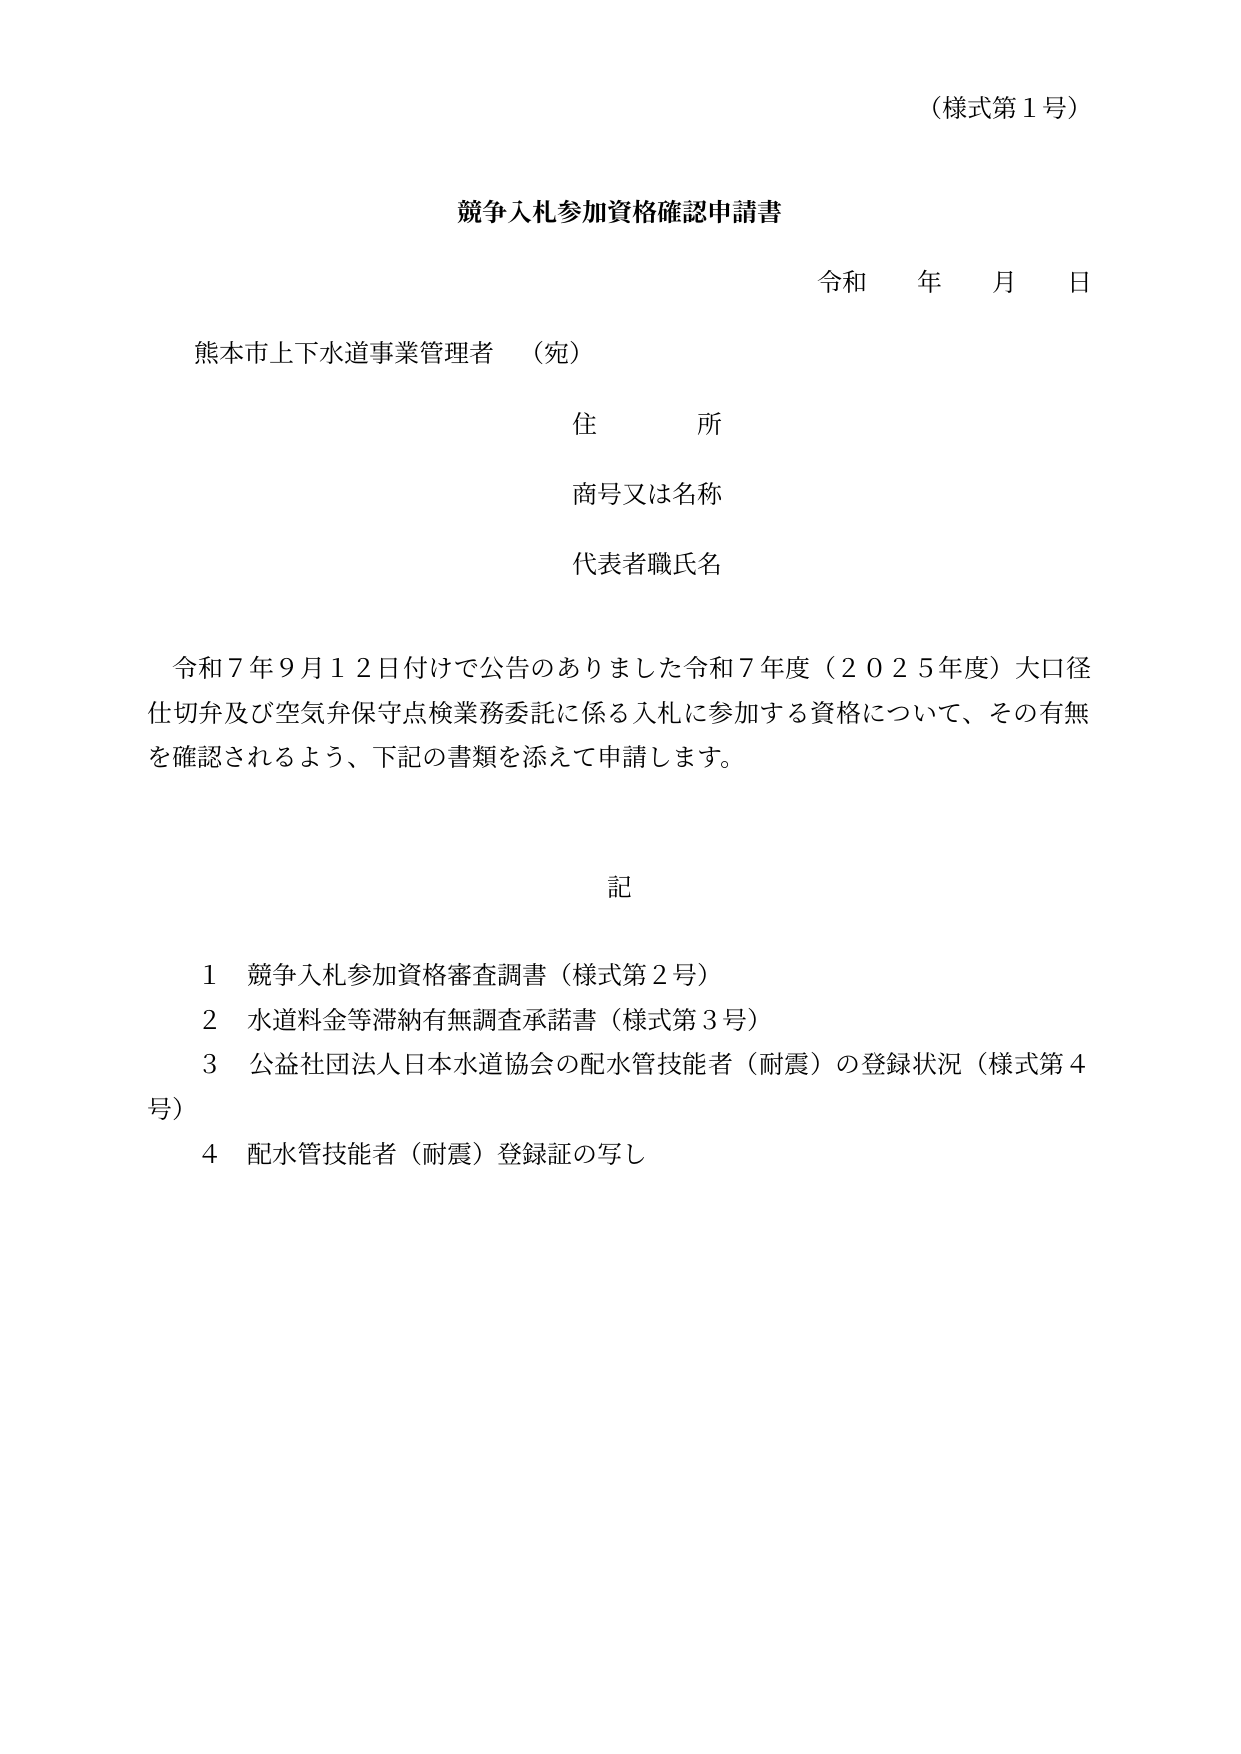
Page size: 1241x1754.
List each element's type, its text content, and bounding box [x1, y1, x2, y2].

text ２ 水道料金等滞納有無調査承諾書（様式第３号） [148, 1000, 1092, 1036]
text 令和 年 月 日 [148, 263, 1092, 299]
text 商号又は名称 [148, 474, 953, 510]
text １ 競争入札参加資格審査調書（様式第２号） [148, 955, 1092, 991]
text 熊本市上下水道事業管理者 （宛） [169, 333, 1092, 370]
text 競争入札参加資格確認申請書 [148, 193, 1092, 229]
text ３ 公益社団法人日本水道協会の配水管技能者（耐震）の登録状況（様式第４号） [148, 1045, 1092, 1126]
text 住 所 [148, 404, 792, 440]
text ４ 配水管技能者（耐震）登録証の写し [148, 1135, 1092, 1171]
text 代表者職氏名 [148, 544, 1093, 580]
text 令和７年９月１２日付けで公告のありました令和７年度（２０２５年度）大口径仕切弁及び空気弁保守点検業務委託に係る入札に参加する資格について、その有無を確認されるよう、下記の書類を添えて申請します。 [148, 648, 1092, 774]
text 記 [148, 868, 1092, 904]
